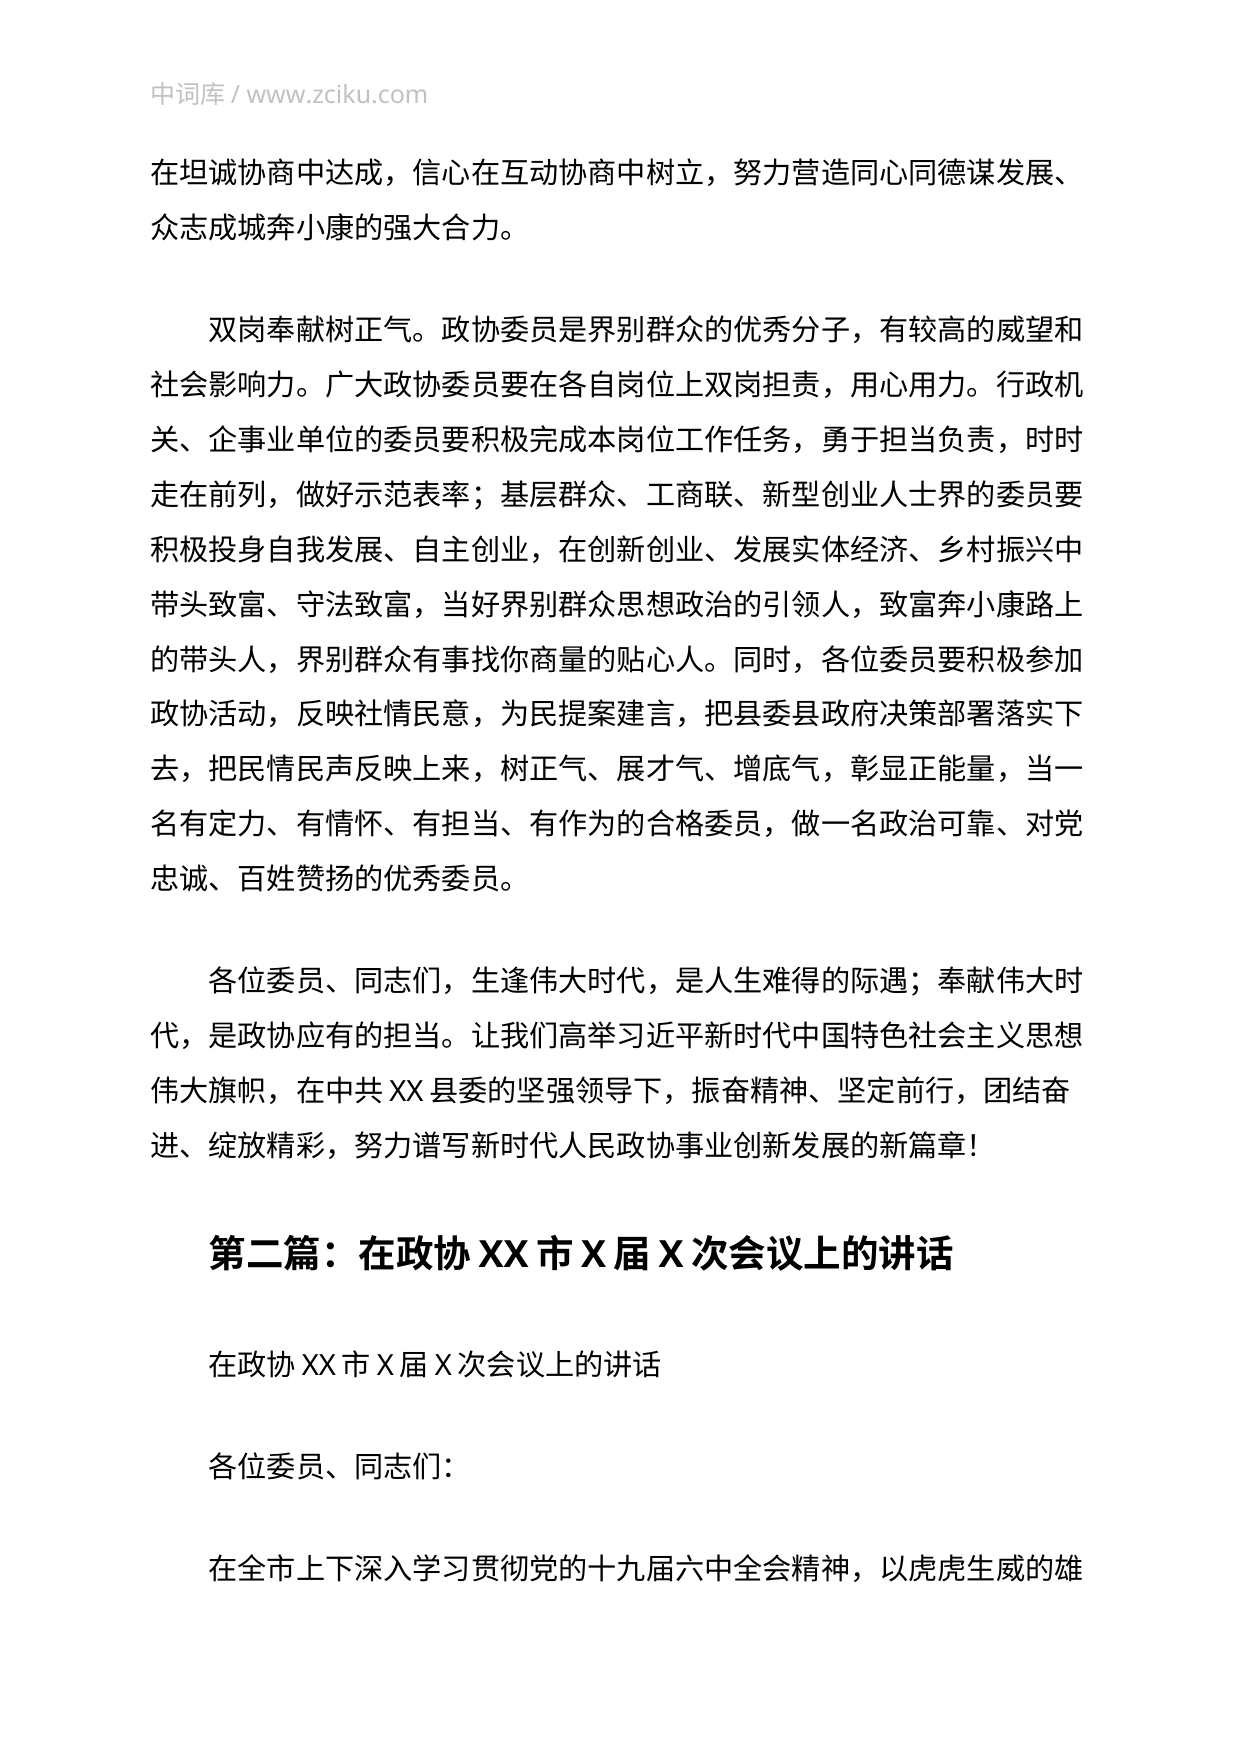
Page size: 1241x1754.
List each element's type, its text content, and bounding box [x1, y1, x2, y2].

text 各位委员、同志们，生逢伟大时代，是人生难得的际遇；奉献伟大时代，是政协应有的担当。让我们高举习近平新时代中国特色社会主义思想伟大旗帜，在中共XX县委的坚强领导下，振奋精神、坚定前行，团结奋进、绽放精彩，努力谱写新时代人民政协事业创新发展的新篇章！ [150, 957, 1090, 1164]
text 在政协XX市X届X次会议上的讲话 [150, 1342, 1090, 1384]
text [150, 1545, 1090, 1588]
text 第二篇：在政协XX市X届X次会议上的讲话 [150, 1224, 1090, 1278]
text 各位委员、同志们： [150, 1443, 1090, 1486]
text 双岗奉献树正气。政协委员是界别群众的优秀分子，有较高的威望和社会影响力。广大政协委员要在各自岗位上双岗担责，用心用力。行政机关、企事业单位的委员要积极完成本岗位工作任务，勇于担当负责，时时走在前列，做好示范表率；基层群众、工商联、新型创业人士界的委员要积极投身自我发展、自主创业，在创新创业、发展实体经济、乡村振兴中带头致富、守法致富，当好界别群众思想政治的引领人，致富奔小康路上的带头人，界别群众有事找你商量的贴心人。同时，各位委员要积极参加政协活动，反映社情民意，为民提案建言，把县委县政府决策部署落实下去，把民情民声反映上来，树正气、展才气、增底气，彰显正能量，当一名有定力、有情怀、有担当、有作为的合格委员，做一名政治可靠、对党忠诚、百姓赞扬的优秀委员。 [150, 307, 1090, 898]
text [150, 150, 1090, 247]
